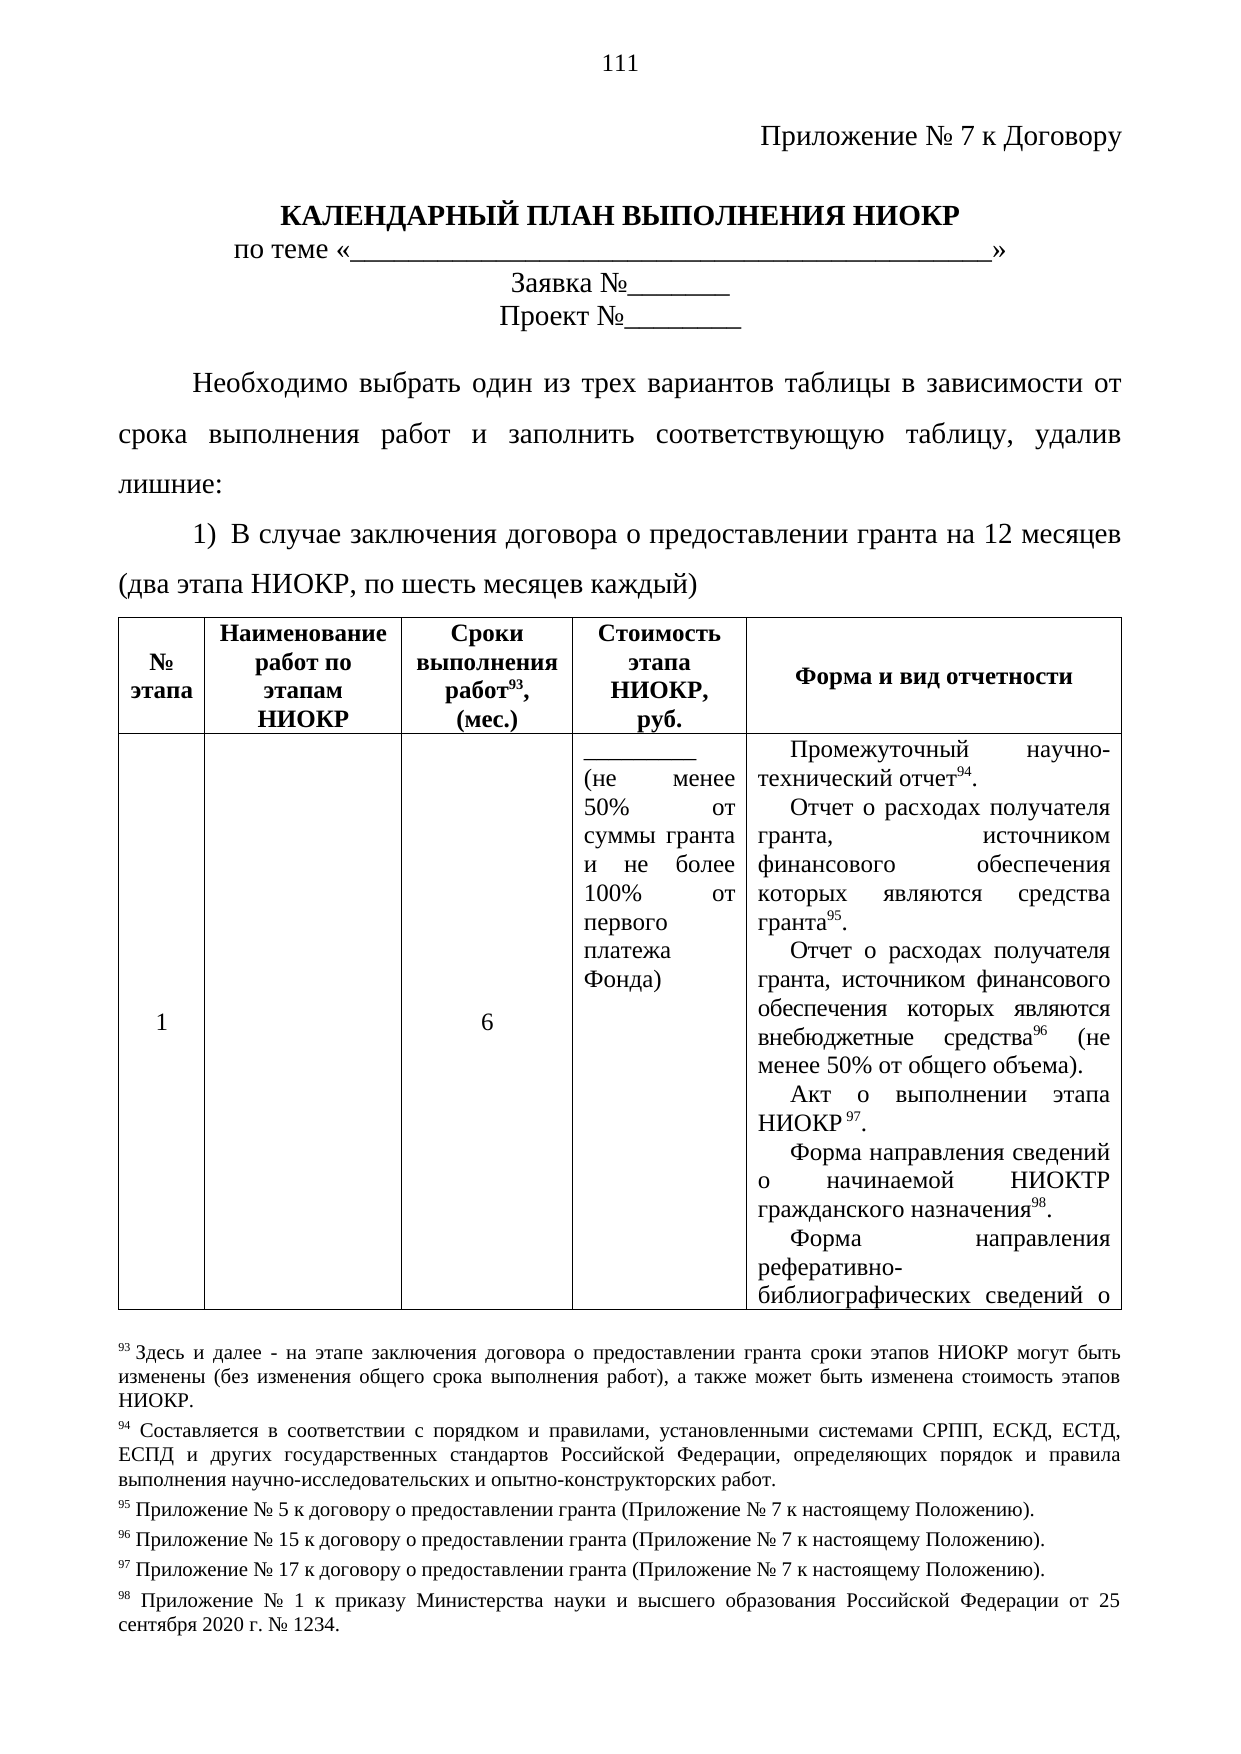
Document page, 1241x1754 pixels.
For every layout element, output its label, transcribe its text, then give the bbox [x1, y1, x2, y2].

table_header Форма и вид отчетности [747, 618, 1121, 733]
table_header Стоимость этапа НИОКР, руб. [573, 618, 746, 733]
text Заявка №_______ [118, 265, 1122, 298]
list В случае заключения договора о предоставлении гранта на 12 месяцев (два этапа НИОКР, по шесть месяцев каждый) [118, 516, 1122, 600]
text по теме «____________________________________________» [118, 231, 1122, 265]
text КАЛЕНДАРНЫЙ ПЛАН ВЫПОЛНЕНИЯ НИОКР [118, 198, 1122, 231]
text Необходимо выбрать один из трех вариантов таблицы в зависимости от срока выполнения работ и заполнить соответствующую таблицу, удалив лишние: [118, 365, 1122, 499]
text Приложение № 7 к Договору [118, 118, 1122, 152]
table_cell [573, 734, 746, 1309]
table_header Наименование работ по этапам НИОКР [205, 618, 401, 733]
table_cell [747, 734, 1121, 1309]
table_cell [205, 734, 401, 1309]
table_header № этапа [119, 618, 204, 733]
table_cell 6 [402, 734, 572, 1309]
text Проект №________ [118, 298, 1122, 332]
table_header Сроки выполнения работ, (мес.) [402, 618, 572, 733]
table_cell 1 [119, 734, 204, 1309]
